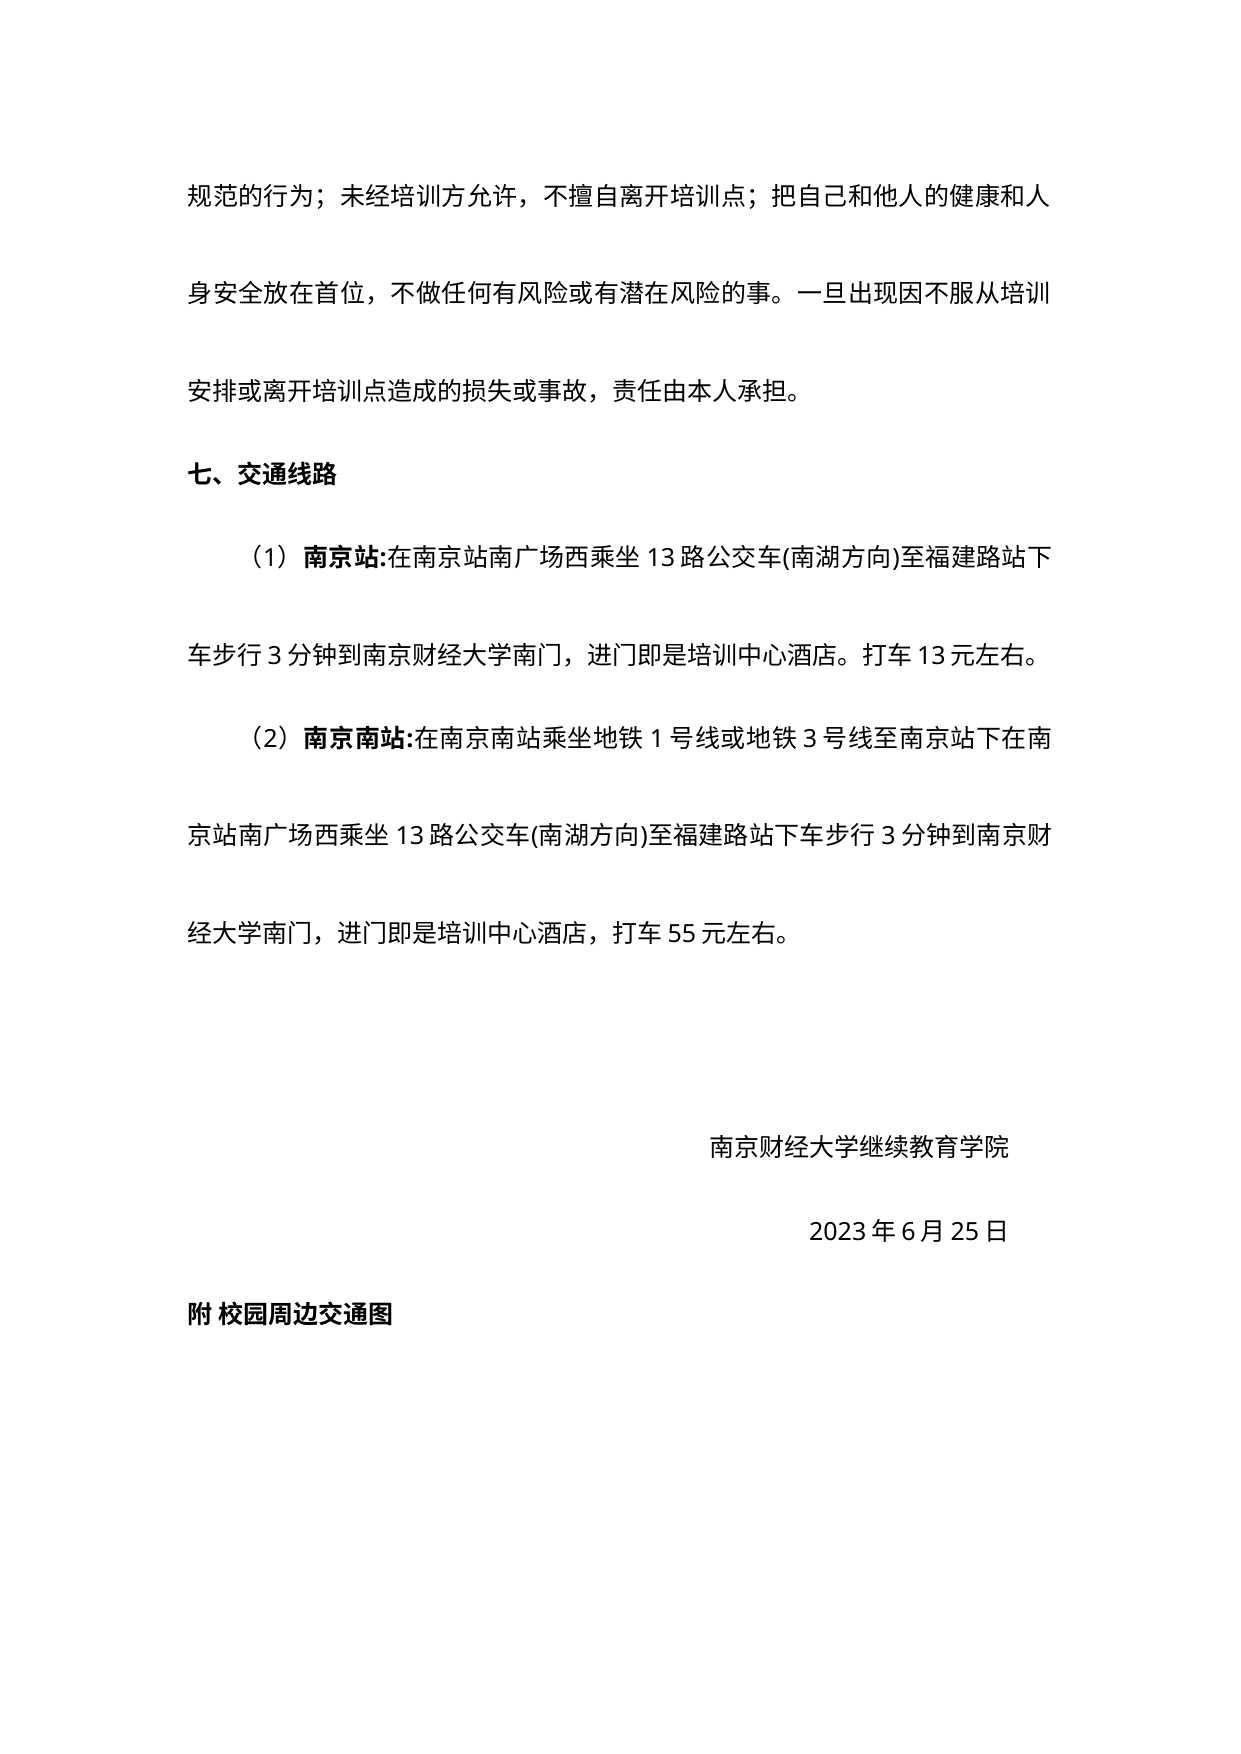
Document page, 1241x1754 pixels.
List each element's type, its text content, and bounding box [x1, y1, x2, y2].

text （2）南京南站:在南京南站乘坐地铁1号线或地铁3号线至南京站下在南京站南广场西乘坐13路公交车(南湖方向)至福建路站下车步行3分钟到南京财经大学南门，进门即是培训中心酒店，打车55元左右。 [187, 704, 1053, 964]
text 七、交通线路 [187, 440, 1053, 505]
text （1）南京站:在南京站南广场西乘坐13路公交车(南湖方向)至福建路站下车步行3分钟到南京财经大学南门，进门即是培训中心酒店。打车13元左右。 [187, 523, 1053, 686]
text 南京财经大学继续教育学院 [187, 1113, 1009, 1178]
text 2023年6月25日 [187, 1197, 1009, 1262]
text 附 校园周边交通图 [187, 1280, 1009, 1345]
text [187, 162, 1053, 422]
